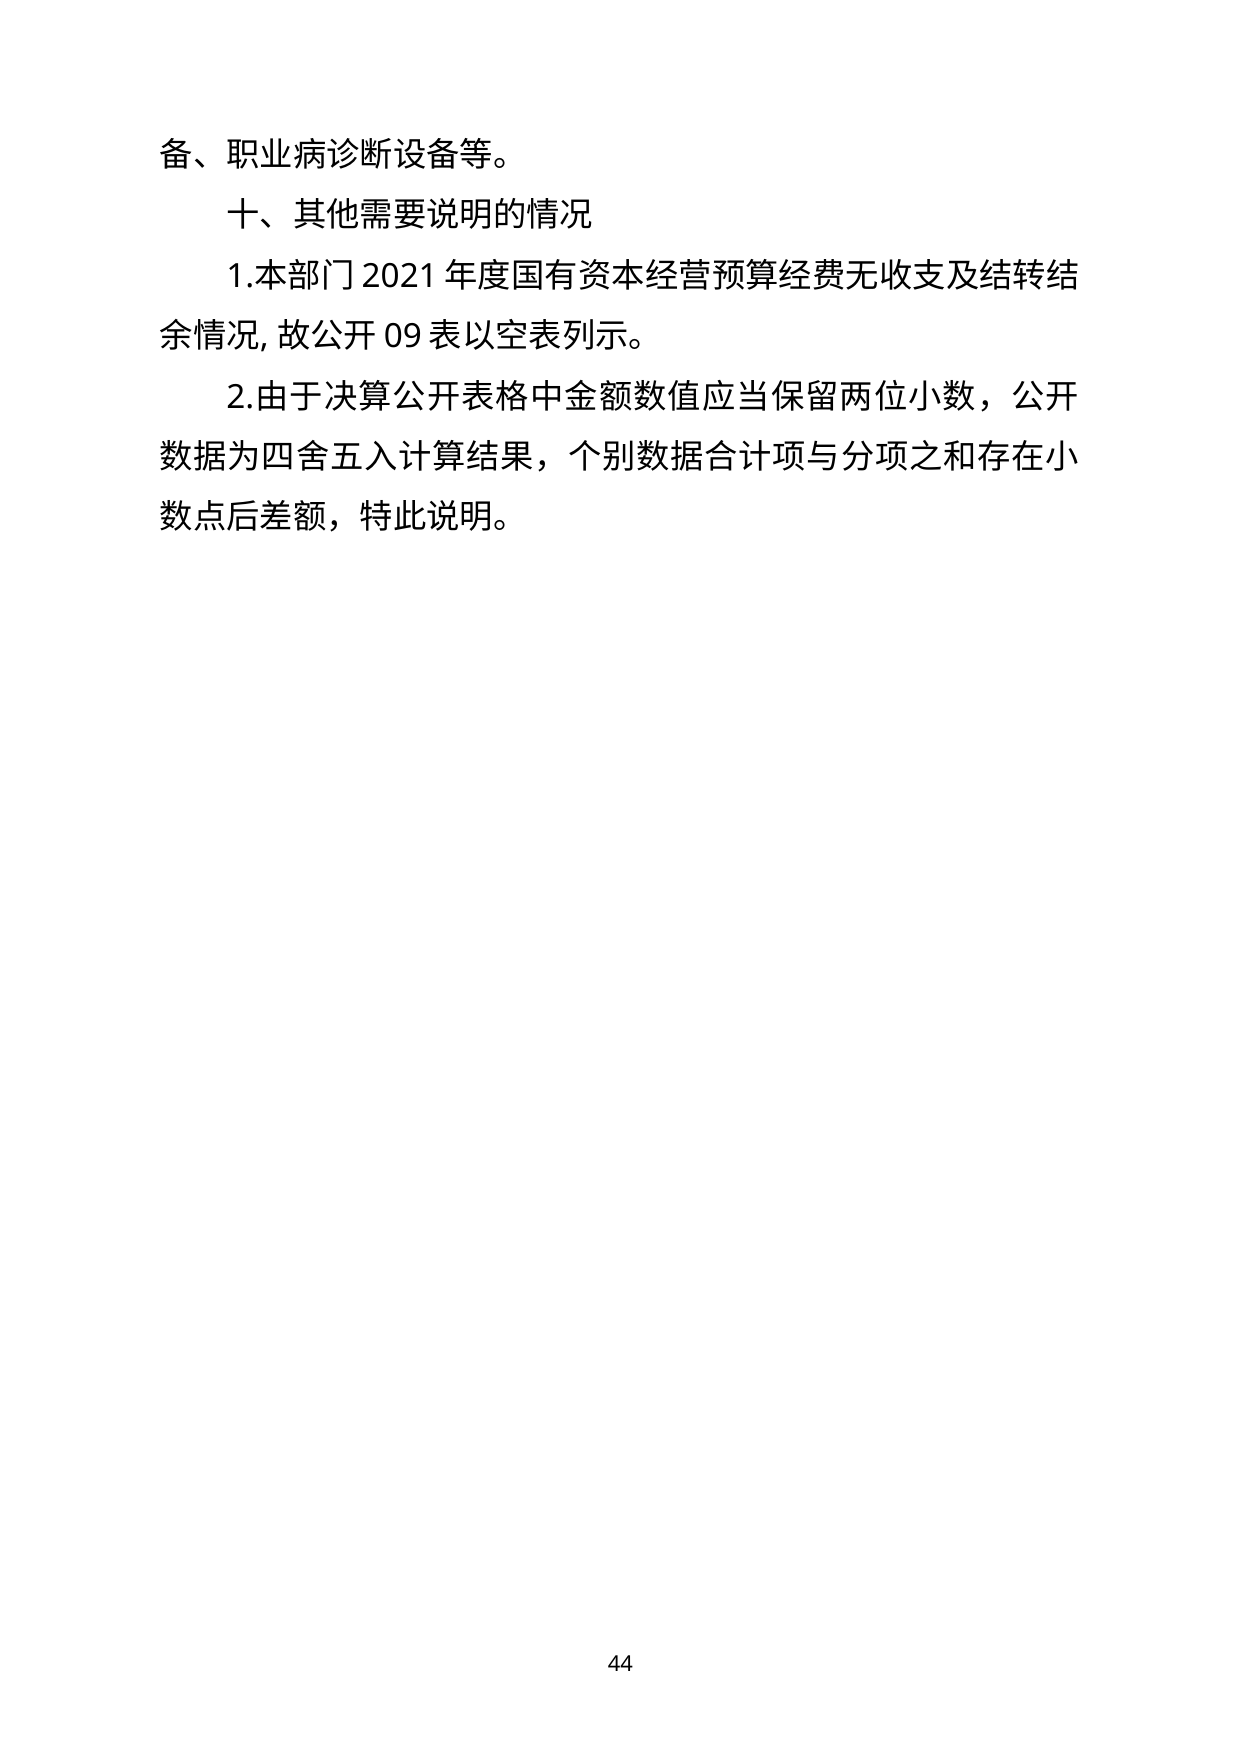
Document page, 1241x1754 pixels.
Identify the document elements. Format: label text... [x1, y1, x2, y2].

text 十、其他需要说明的情况 [159, 178, 1081, 239]
text 2.由于决算公开表格中金额数值应当保留两位小数，公开数据为四舍五入计算结果，个别数据合计项与分项之和存在小数点后差额，特此说明。 [159, 360, 1081, 541]
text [159, 118, 1081, 178]
text 1.本部门2021年度国有资本经营预算经费无收支及结转结余情况, 故公开09表以空表列示。 [159, 239, 1081, 360]
